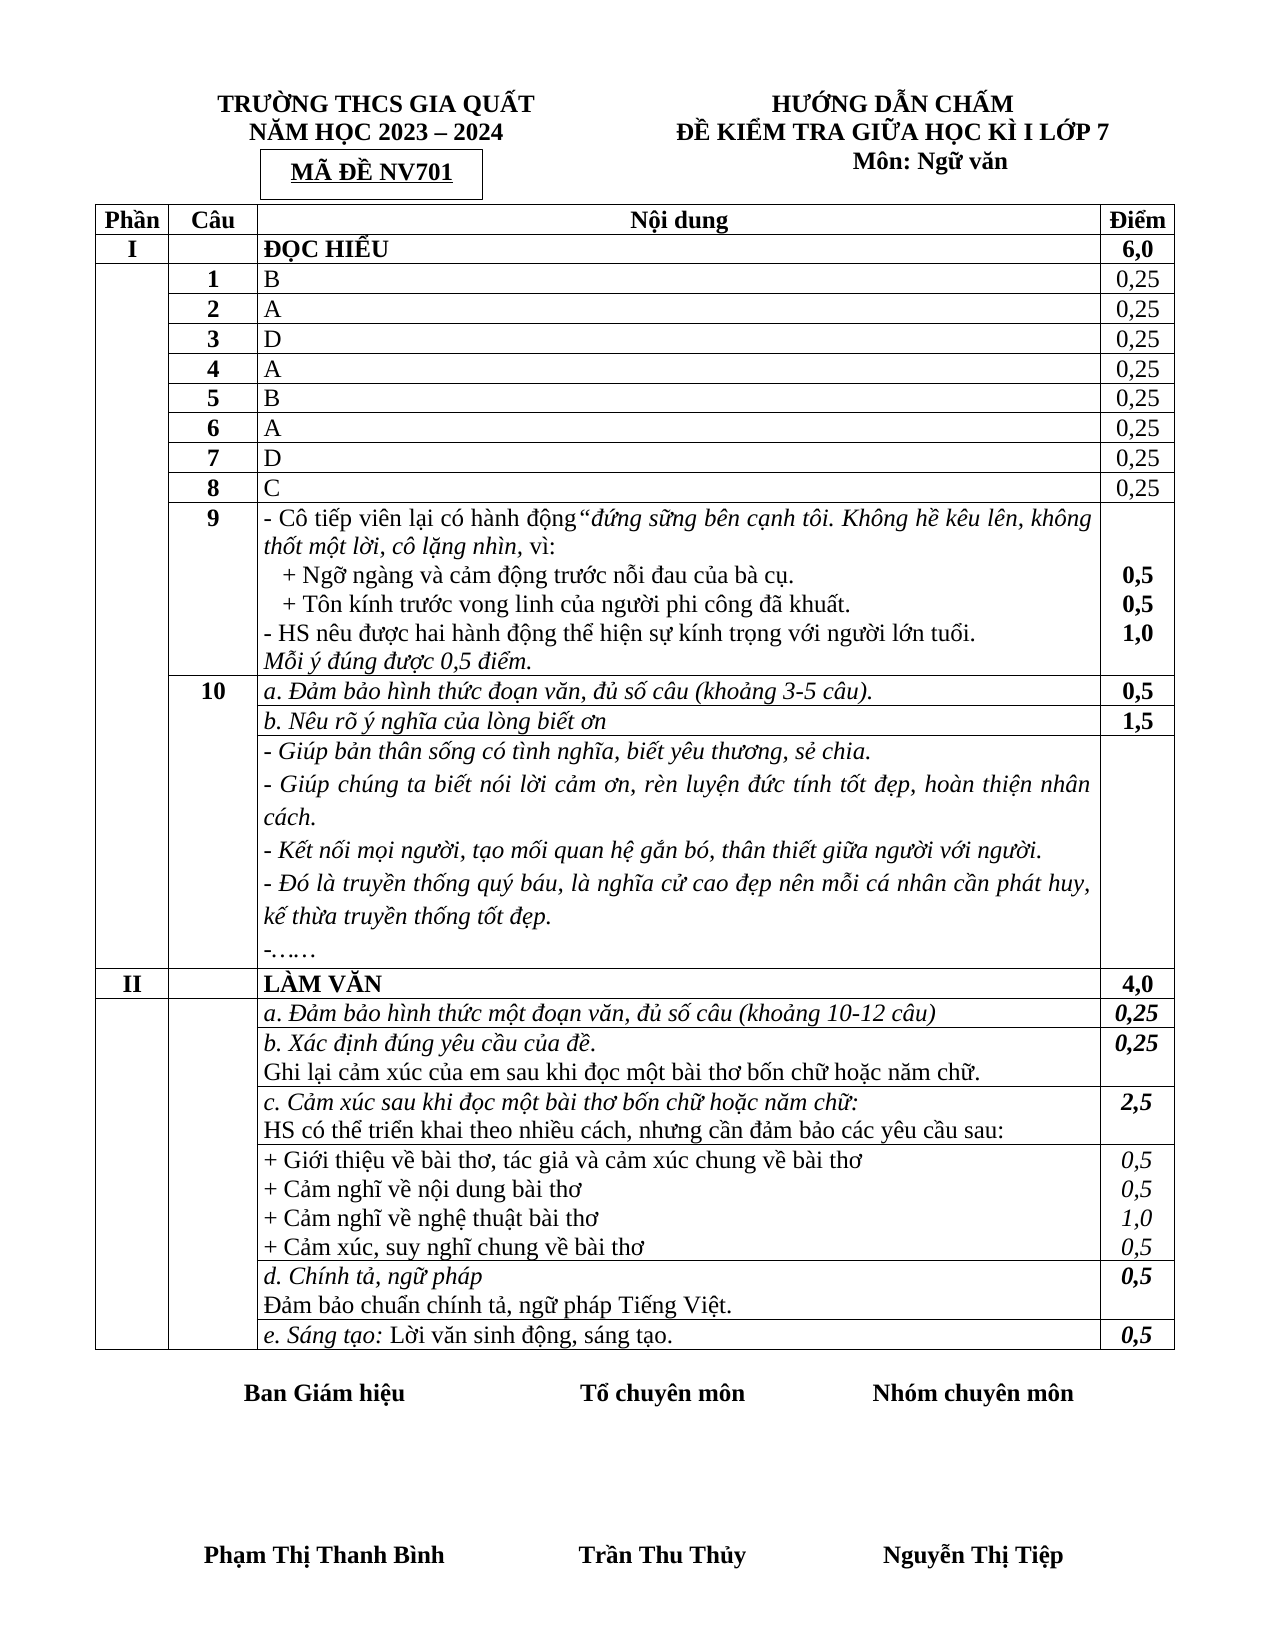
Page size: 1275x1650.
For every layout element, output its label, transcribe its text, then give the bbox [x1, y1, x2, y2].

table_cell 0,25 [1101, 473, 1174, 502]
table_header Nội dung [258, 205, 1100, 233]
table_cell D [258, 324, 1100, 353]
table_cell 0,25 [1101, 354, 1174, 382]
table_cell a. Đảm bảo hình thức đoạn văn, đủ số câu (khoảng 3-5 câu). [258, 676, 1100, 705]
table_cell 9 [169, 503, 257, 675]
table_header Câu [169, 205, 257, 233]
table_cell - Cô tiếp viên lại có hành động“đứng sững bên cạnh tôi. Không hề kêu lên, không thốt một lời, cô lặng nhìn, vì: + Ngỡ ngàng và cảm động trước nỗi đau của bà cụ. + Tôn kính trước vong linh của người phi công đã khuất. - HS nêu được hai hành động thể hiện sự kính trọng với người lớn tuổi. Mỗi ý đúng được 0,5 điểm. [258, 503, 1100, 675]
table_cell 4 [169, 354, 257, 382]
table_cell II [96, 969, 168, 997]
table_cell 6,0 [1101, 235, 1174, 263]
table_cell I [96, 235, 168, 263]
table_header Phần [96, 205, 168, 233]
table_cell ĐỌC HIỂU [258, 235, 1100, 263]
table_header TRƯỜNG THCS GIA QUẤT NĂM HỌC 2023 – 2024 [118, 89, 634, 175]
table_cell c. Cảm xúc sau khi đọc một bài thơ bốn chữ hoặc năm chữ: HS có thể triển khai theo nhiều cách, nhưng cần đảm bảo các yêu cầu sau: [258, 1087, 1100, 1144]
table_cell B [258, 264, 1100, 293]
table_cell 0,5 [1101, 1261, 1174, 1319]
table_cell 0,5 0,5 1,0 0,5 [1101, 1145, 1174, 1260]
table_cell 0,25 [1101, 324, 1174, 353]
table_header Tổ chuyên môn Trần Thu Thủy [530, 1379, 794, 1594]
table_cell 0,25 [1101, 384, 1174, 412]
table_cell b. Nêu rõ ý nghĩa của lòng biết ơn [258, 706, 1100, 735]
table_cell 0,5 0,5 1,0 [1101, 503, 1174, 675]
table_cell C [258, 473, 1100, 502]
table_cell 0,25 [1101, 1028, 1174, 1086]
table_cell 0,25 [1101, 264, 1174, 293]
table_cell 0,25 [1101, 999, 1174, 1027]
table_cell 0,25 [1101, 413, 1174, 442]
table_cell 2,5 [1101, 1087, 1174, 1144]
table_cell A [258, 413, 1100, 442]
table_cell [169, 999, 257, 1349]
table_cell B [258, 384, 1100, 412]
table_cell 7 [169, 443, 257, 472]
table_cell 8 [169, 473, 257, 502]
table_cell [96, 264, 168, 968]
table_cell D [258, 443, 1100, 472]
table_cell + Giới thiệu về bài thơ, tác giả và cảm xúc chung về bài thơ + Cảm nghĩ về nội dung bài thơ + Cảm nghĩ về nghệ thuật bài thơ + Cảm xúc, suy nghĩ chung về bài thơ [258, 1145, 1100, 1260]
table_cell 1 [169, 264, 257, 293]
table_cell 6 [169, 413, 257, 442]
table_cell 5 [169, 384, 257, 412]
table_cell - Giúp bản thân sống có tình nghĩa, biết yêu thương, sẻ chia. - Giúp chúng ta biết nói lời cảm ơn, rèn luyện đức tính tốt đẹp, hoàn thiện nhân cách. - Kết nối mọi người, tạo mối quan hệ gắn bó, thân thiết giữa người với người. - Đó là truyền thống quý báu, là nghĩa cử cao đẹp nên mỗi cá nhân cần phát huy, kế thừa truyền thống tốt đẹp. -…… [258, 736, 1100, 968]
table_cell LÀM VĂN [258, 969, 1100, 997]
table_cell 0,25 [1101, 294, 1174, 323]
table_cell 4,0 [1101, 969, 1174, 997]
table_cell [169, 969, 257, 997]
table_header Ban Giám hiệu Phạm Thị Thanh Bình [118, 1379, 530, 1594]
table_cell 0,25 [1101, 443, 1174, 472]
table_header Điểm [1101, 205, 1174, 233]
table_cell 0,5 [1101, 1320, 1174, 1349]
table_cell A [258, 294, 1100, 323]
table_cell 10 [169, 676, 257, 968]
table_header Nhóm chuyên môn Nguyễn Thị Tiệp [794, 1379, 1152, 1594]
table_cell [96, 999, 168, 1349]
table_cell [1101, 736, 1174, 968]
table_cell 1,5 [1101, 706, 1174, 735]
table_cell A [258, 354, 1100, 382]
table_cell b. Xác định đúng yêu cầu của đề. Ghi lại cảm xúc của em sau khi đọc một bài thơ bốn chữ hoặc năm chữ. [258, 1028, 1100, 1086]
table_header HƯỚNG DẪN CHẤM ĐỀ KIỂM TRA GIỮA HỌC KÌ I LỚP 7 Môn: Ngữ văn [634, 89, 1152, 175]
table_cell d. Chính tả, ngữ pháp Đảm bảo chuẩn chính tả, ngữ pháp Tiếng Việt. [258, 1261, 1100, 1319]
table_cell 0,5 [1101, 676, 1174, 705]
table_cell e. Sáng tạo: Lời văn sinh động, sáng tạo. [258, 1320, 1100, 1349]
table_cell 2 [169, 294, 257, 323]
table_cell 3 [169, 324, 257, 353]
table_cell [169, 235, 257, 263]
table_cell a. Đảm bảo hình thức một đoạn văn, đủ số câu (khoảng 10-12 câu) [258, 999, 1100, 1027]
